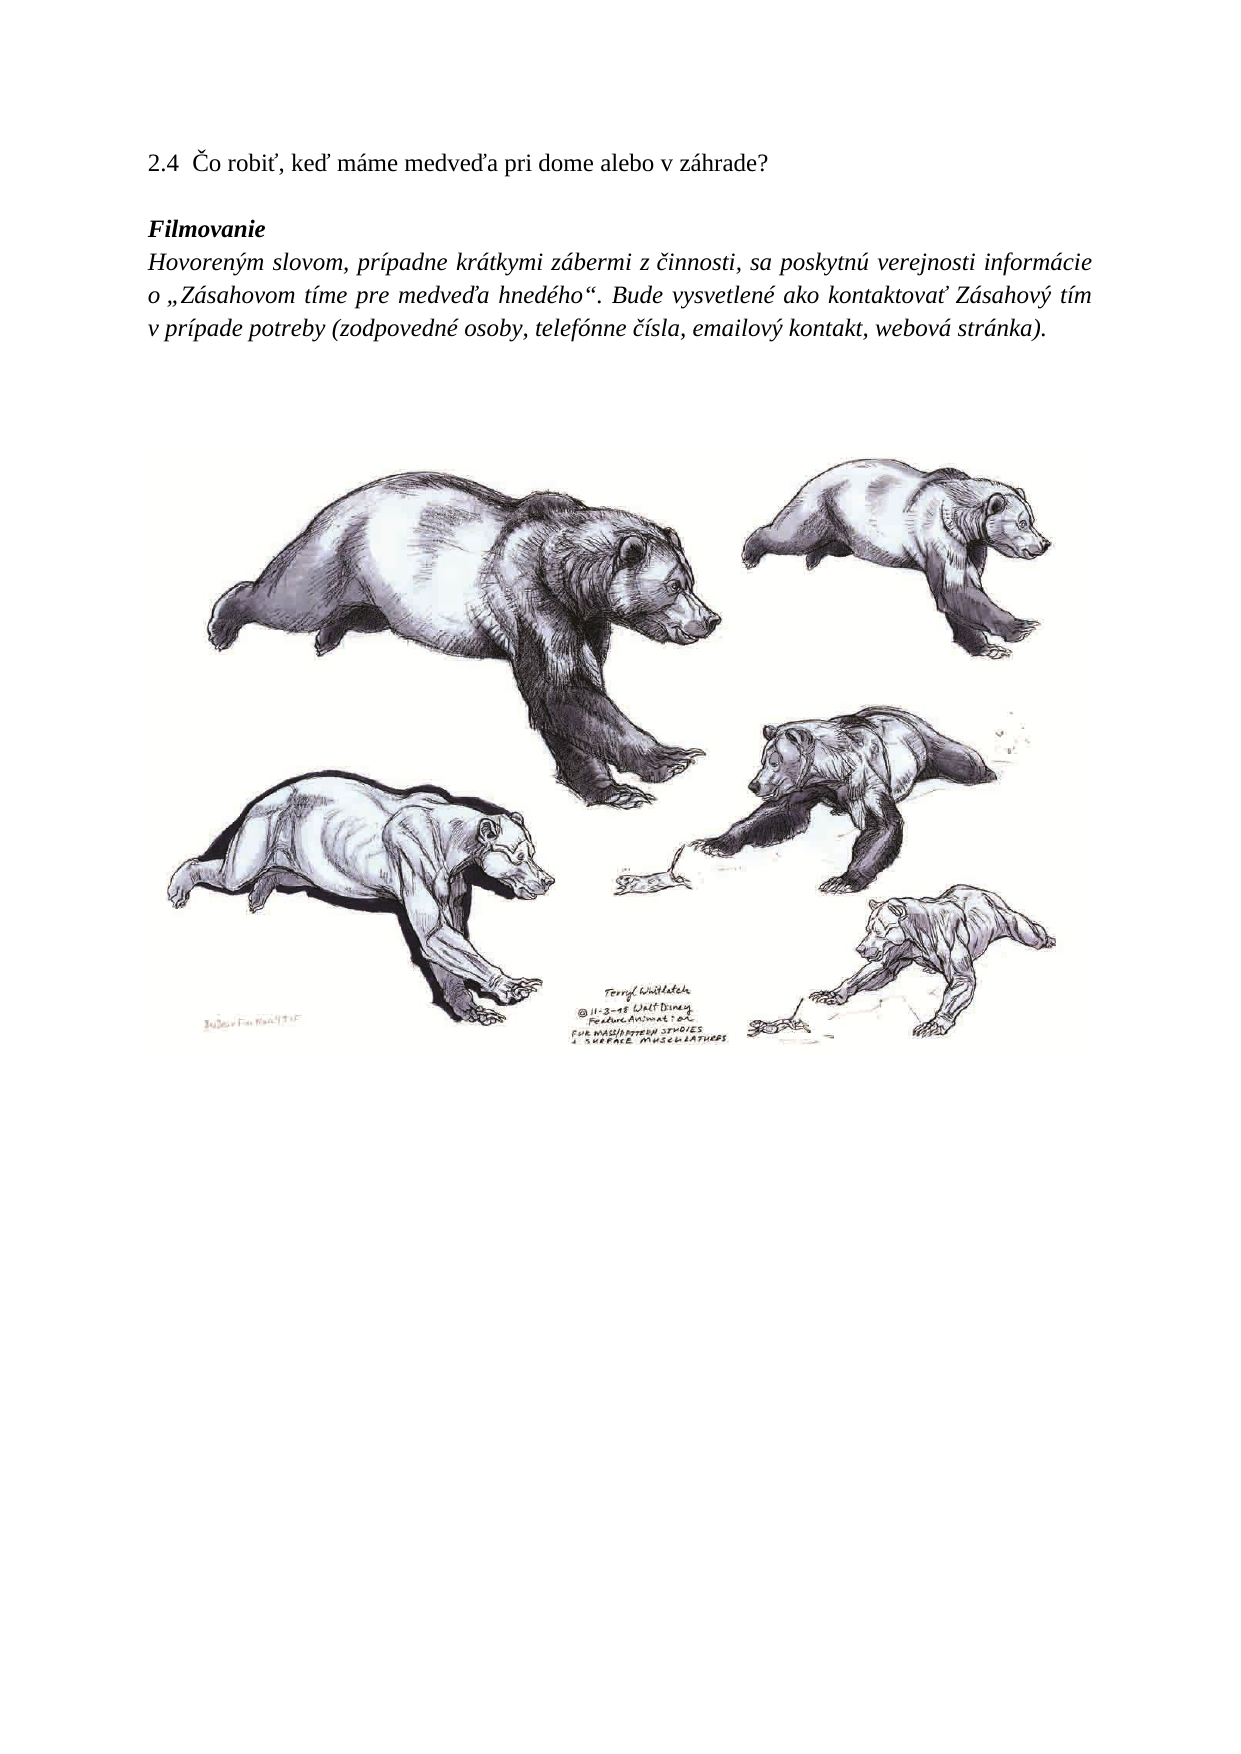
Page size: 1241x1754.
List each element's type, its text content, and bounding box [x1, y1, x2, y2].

picture [147, 445, 1093, 1057]
list Čo robiť, keď máme medveďa pri dome alebo v záhrade? [148, 148, 1093, 176]
text Hovoreným slovom, prípadne krátkymi zábermi z činnosti, sa poskytnú verejnosti informácie o „Zásahovom tíme pre medveďa hnedého“. Bude vysvetlené ako kontaktovať Zásahový tím v prípade potreby (zodpovedné osoby, telefónne čísla, emailový kontakt, webová stránka). [148, 247, 1093, 342]
text Filmovanie [148, 214, 1093, 242]
